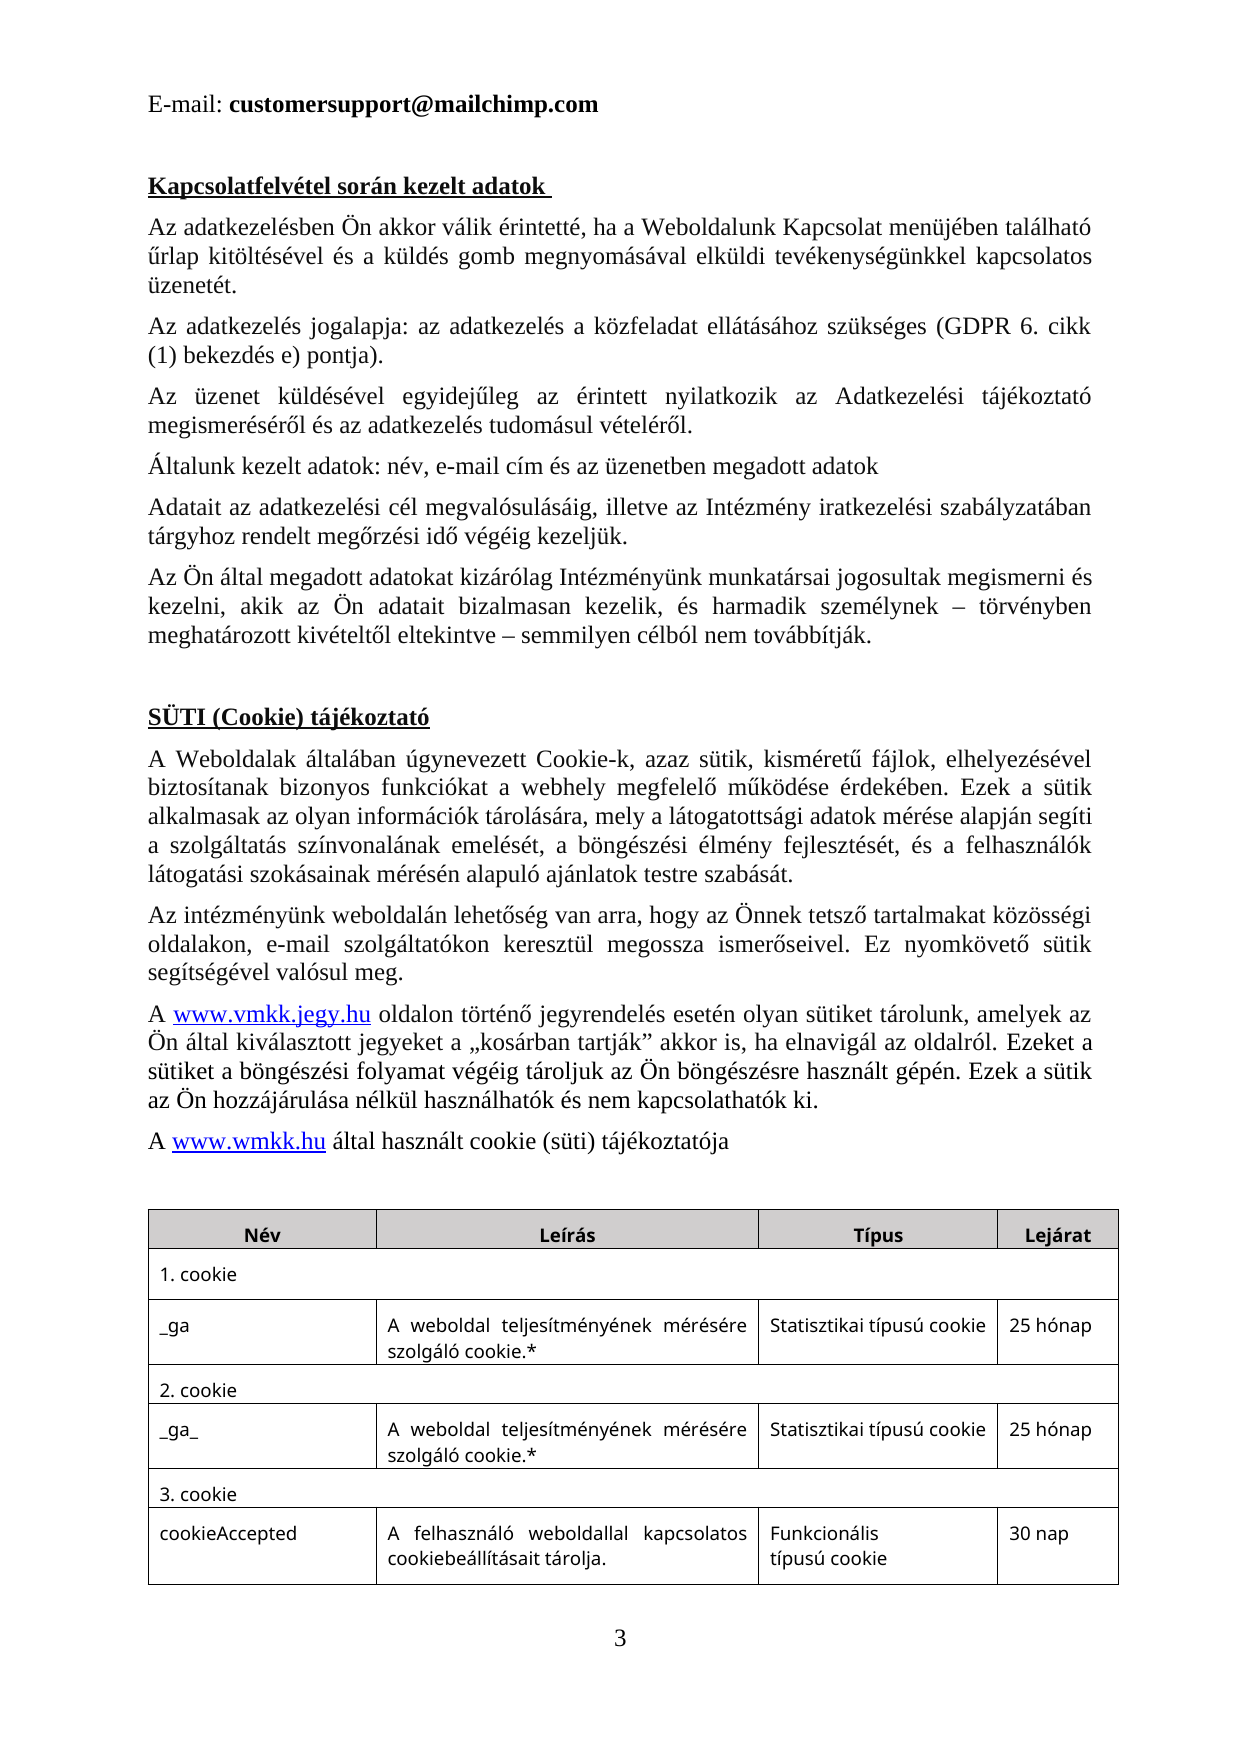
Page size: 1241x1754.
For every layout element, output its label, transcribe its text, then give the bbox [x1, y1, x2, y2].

table_cell 2. cookie [149, 1365, 1118, 1403]
table_header Leírás [377, 1210, 758, 1248]
table_cell A weboldal teljesítményének mérésére szolgáló cookie.* [377, 1300, 758, 1364]
table_cell 3. cookie [149, 1469, 1118, 1507]
table_cell 25 hónap [998, 1300, 1118, 1364]
text E-mail: customersupport@mailchimp.com [148, 89, 1093, 117]
table_cell 30 nap [998, 1508, 1118, 1584]
list Az adatkezelés jogalapja: az adatkezelés a közfeladat ellátásához szükséges (GDPR 6. cikk (1) bekezdés e) pontja). [148, 311, 1093, 369]
text A www.vmkk.jegy.hu oldalon történő jegyrendelés esetén olyan sütiket tárolunk, amelyek az Ön által kiválasztott jegyeket a „kosárban tartják” akkor is, ha elnavigál az oldalról. Ezeket a sütiket a böngészési folyamat végéig tároljuk az Ön böngészésre használt gépén. Ezek a sütik az Ön hozzájárulása nélkül használhatók és nem kapcsolathatók ki. [148, 999, 1093, 1114]
table_cell A felhasználó weboldallal kapcsolatos cookiebeállításait tárolja. [377, 1508, 758, 1584]
table_cell cookieAccepted [149, 1508, 376, 1584]
text Az intézményünk weboldalán lehetőség van arra, hogy az Önnek tetsző tartalmakat közösségi oldalakon, e-mail szolgáltatókon keresztül megossza ismerőseivel. Ez nyomkövető sütik segítségével valósul meg. [148, 900, 1093, 986]
table_cell 1. cookie [149, 1249, 1118, 1299]
table_header Lejárat [998, 1210, 1118, 1248]
table_cell Statisztikai típusú cookie [759, 1404, 997, 1467]
text A www.wmkk.hu által használt cookie (süti) tájékoztatója [148, 1126, 1093, 1155]
table_cell Statisztikai típusú cookie [759, 1300, 997, 1364]
table_header Név [149, 1210, 376, 1248]
subtitle SÜTI (Cookie) tájékoztató [148, 702, 1093, 731]
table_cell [759, 1508, 997, 1584]
list Adatait az adatkezelési cél megvalósulásáig, illetve az Intézmény iratkezelési szabályzatában tárgyhoz rendelt megőrzési idő végéig kezeljük. [148, 492, 1093, 550]
table_cell _ga_ [149, 1404, 376, 1467]
table_cell _ga [149, 1300, 376, 1364]
table_header Típus [759, 1210, 997, 1248]
text A Weboldalak általában úgynevezett Cookie-k, azaz sütik, kisméretű fájlok, elhelyezésével biztosítanak bizonyos funkciókat a webhely megfelelő működése érdekében. Ezek a sütik alkalmasak az olyan információk tárolására, mely a látogatottsági adatok mérése alapján segíti a szolgáltatás színvonalának emelését, a böngészési élmény fejlesztését, és a felhasználók látogatási szokásainak mérésén alapuló ajánlatok testre szabását. [148, 744, 1093, 887]
list Az Ön által megadott adatokat kizárólag Intézményünk munkatársai jogosultak megismerni és kezelni, akik az Ön adatait bizalmasan kezelik, és harmadik személynek – törvényben meghatározott kivételtől eltekintve – semmilyen célból nem továbbítják. [148, 562, 1093, 649]
table_cell 25 hónap [998, 1404, 1118, 1467]
list Kapcsolatfelvétel során kezelt adatok [148, 171, 1093, 200]
list Az adatkezelésben Ön akkor válik érintetté, ha a Weboldalunk Kapcsolat menüjében található űrlap kitöltésével és a küldés gomb megnyomásával elküldi tevékenységünkkel kapcsolatos üzenetét. [148, 212, 1093, 299]
table_cell A weboldal teljesítményének mérésére szolgáló cookie.* [377, 1404, 758, 1467]
text Általunk kezelt adatok: név, e-mail cím és az üzenetben megadott adatok [148, 451, 1093, 480]
list Az üzenet küldésével egyidejűleg az érintett nyilatkozik az Adatkezelési tájékoztató megismeréséről és az adatkezelés tudomásul vételéről. [148, 381, 1093, 439]
